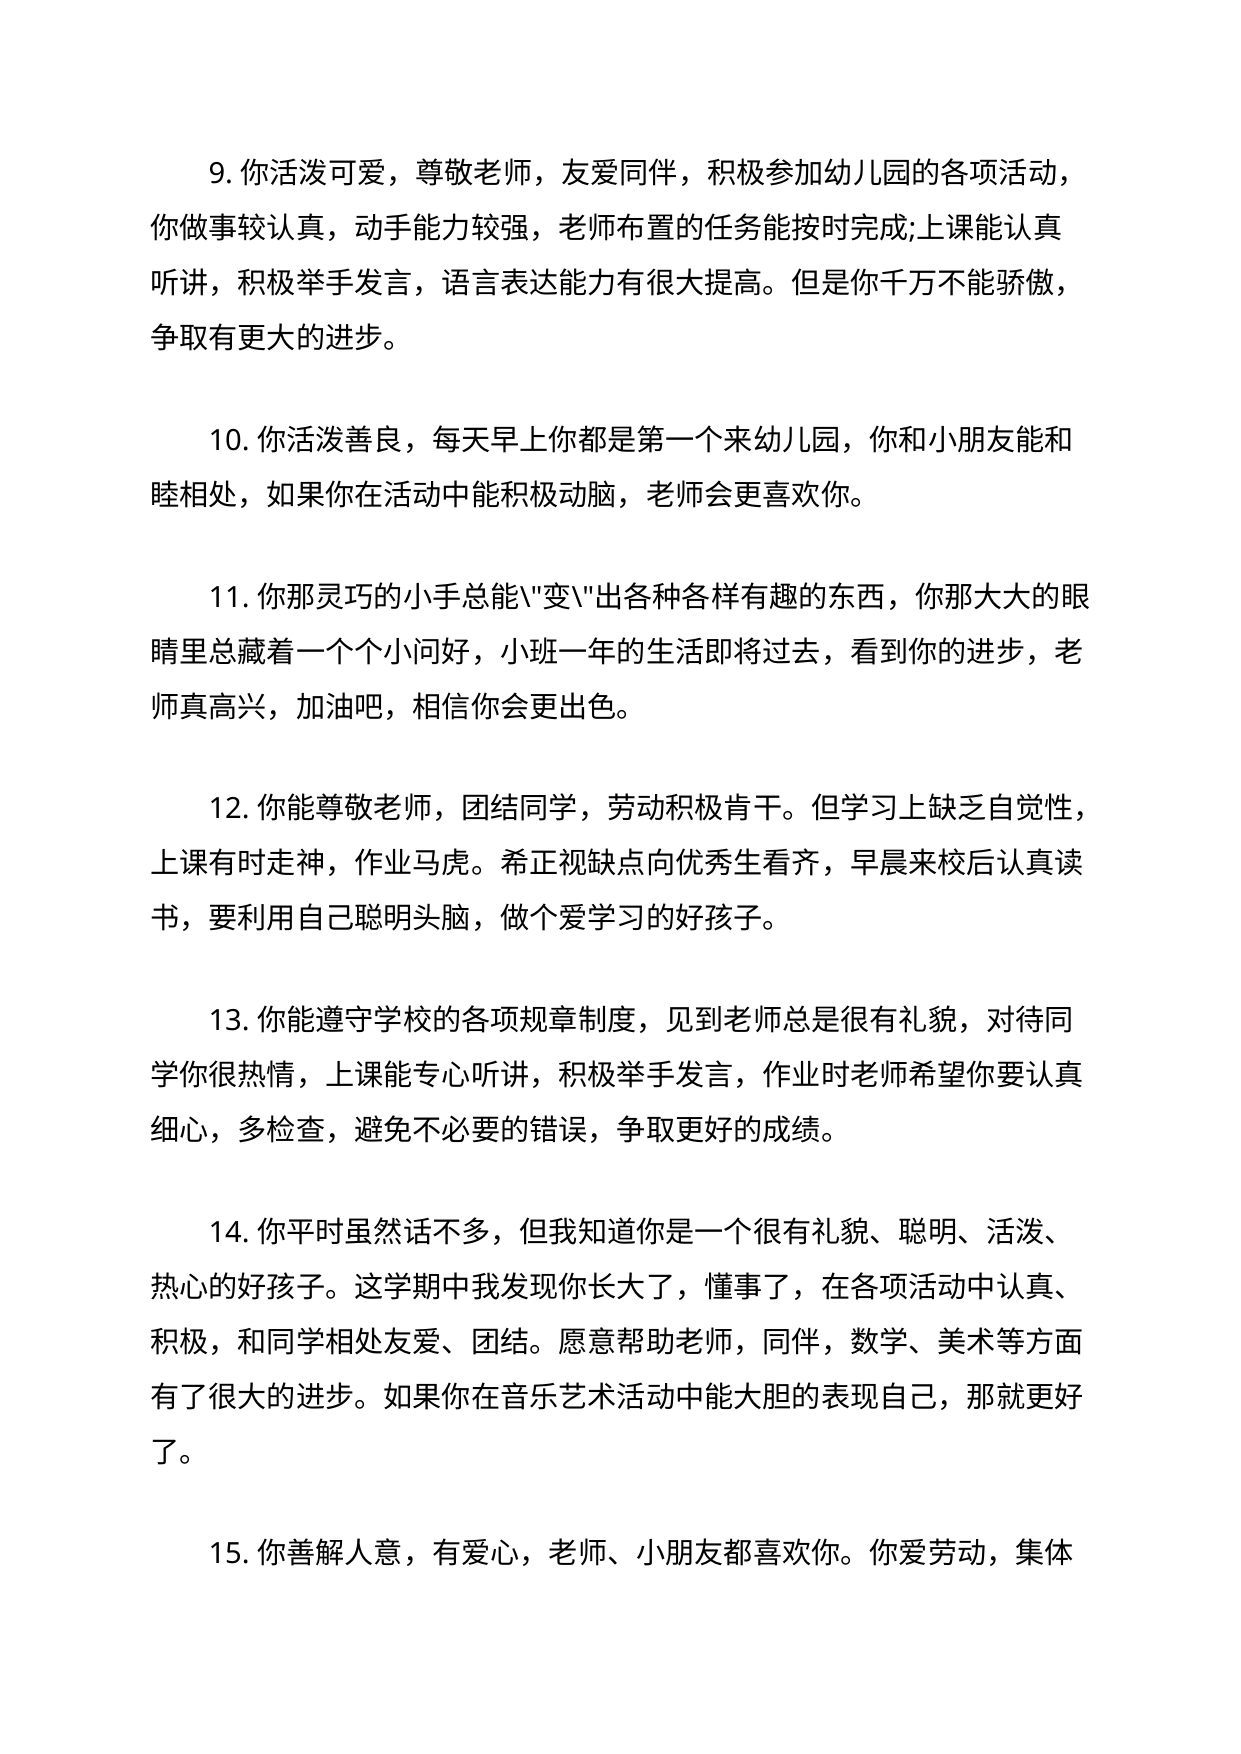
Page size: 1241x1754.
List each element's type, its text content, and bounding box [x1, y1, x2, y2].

text 11. 你那灵巧的小手总能\"变\"出各种各样有趣的东西，你那大大的眼睛里总藏着一个个小问好，小班一年的生活即将过去，看到你的进步，老师真高兴，加油吧，相信你会更出色。 [150, 573, 1090, 726]
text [150, 1530, 1090, 1572]
text 10. 你活泼善良，每天早上你都是第一个来幼儿园，你和小朋友能和睦相处，如果你在活动中能积极动脑，老师会更喜欢你。 [150, 417, 1090, 514]
text 14. 你平时虽然话不多，但我知道你是一个很有礼貌、聪明、活泼、热心的好孩子。这学期中我发现你长大了，懂事了，在各项活动中认真、积极，和同学相处友爱、团结。愿意帮助老师，同伴，数学、美术等方面有了很大的进步。如果你在音乐艺术活动中能大胆的表现自己，那就更好了。 [150, 1208, 1090, 1470]
text 13. 你能遵守学校的各项规章制度，见到老师总是很有礼貌，对待同学你很热情，上课能专心听讲，积极举手发言，作业时老师希望你要认真细心，多检查，避免不必要的错误，争取更好的成绩。 [150, 997, 1090, 1149]
text 12. 你能尊敬老师，团结同学，劳动积极肯干。但学习上缺乏自觉性，上课有时走神，作业马虎。希正视缺点向优秀生看齐，早晨来校后认真读书，要利用自己聪明头脑，做个爱学习的好孩子。 [150, 785, 1090, 937]
text 9. 你活泼可爱，尊敬老师，友爱同伴，积极参加幼儿园的各项活动，你做事较认真，动手能力较强，老师布置的任务能按时完成;上课能认真听讲，积极举手发言，语言表达能力有很大提高。但是你千万不能骄傲，争取有更大的进步。 [150, 150, 1090, 357]
